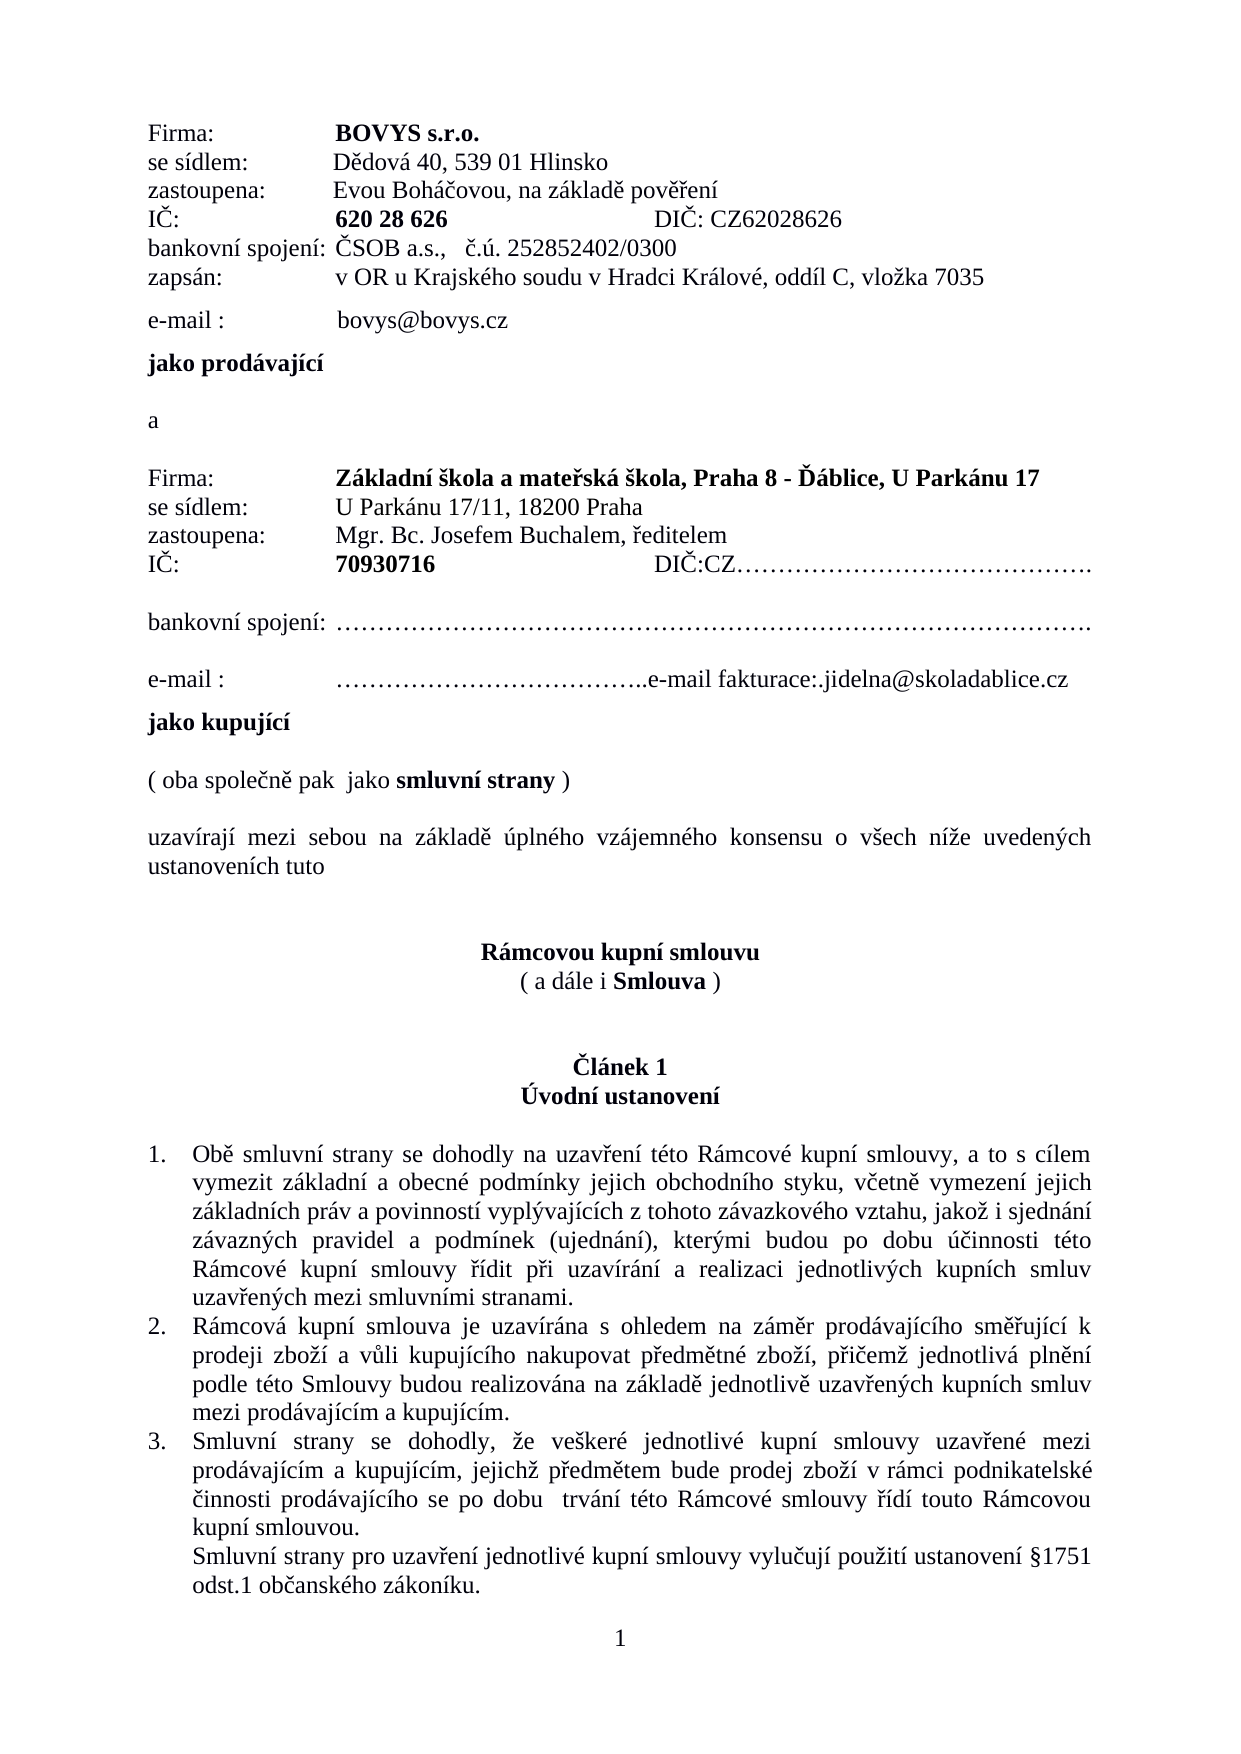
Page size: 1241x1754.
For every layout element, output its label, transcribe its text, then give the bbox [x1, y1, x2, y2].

text se sídlem: Dědová 40, 539 01 Hlinsko [148, 147, 1092, 176]
text Rámcovou kupní smlouvu [148, 937, 1092, 966]
text Smluvní strany pro uzavření jednotlivé kupní smlouvy vylučují použití ustanovení §1751 odst.1 občanského zákoníku. [192, 1541, 1092, 1599]
list Obě smluvní strany se dohodly na uzavření této Rámcové kupní smlouvy, a to s cílem vymezit základní a obecné podmínky jejich obchodního styku, včetně vymezení jejich základních práv a povinností vyplývajících z tohoto závazkového vztahu, jakož i sjednání závazných pravidel a podmínek (ujednání), kterými budou po dobu účinnosti této Rámcové kupní smlouvy řídit při uzavírání a realizaci jednotlivých kupních smluv uzavřených mezi smluvními stranami. [148, 1139, 1092, 1311]
text bankovní spojení: ČSOB a.s., č.ú. 252852402/0300 [148, 233, 1092, 262]
text IČ: 620 28 626 DIČ: CZ62028626 [148, 204, 1092, 233]
text Firma: Základní škola a mateřská škola, Praha 8 - Ďáblice, U Parkánu 17 [148, 463, 1092, 492]
text zapsán: v OR u Krajského soudu v Hradci Králové, oddíl C, vložka 7035 [148, 262, 1092, 291]
text uzavírají mezi sebou na základě úplného vzájemného konsensu o všech níže uvedených ustanoveních tuto [148, 822, 1092, 880]
text Úvodní ustanovení [148, 1081, 1092, 1110]
list Rámcová kupní smlouva je uzavírána s ohledem na záměr prodávajícího směřující k prodeji zboží a vůli kupujícího nakupovat předmětné zboží, přičemž jednotlivá plnění podle této Smlouvy budou realizována na základě jednotlivě uzavřených kupních smluv mezi prodávajícím a kupujícím. [148, 1311, 1092, 1426]
text zastoupena: Evou Boháčovou, na základě pověření [148, 176, 1092, 204]
text bankovní spojení: ………………………………………………………………………………. [148, 607, 1092, 636]
text e-mail : ………………………………..e-mail fakturace:.jidelna@skoladablice.cz [148, 664, 1092, 693]
text jako kupující [148, 707, 1092, 736]
text ( a dále i Smlouva ) [148, 966, 1092, 995]
text a [148, 406, 1092, 434]
text ( oba společně pak jako smluvní strany ) [148, 765, 1092, 794]
text zastoupena: Mgr. Bc. Josefem Buchalem, ředitelem [148, 521, 1092, 549]
list Smluvní strany se dohodly, že veškeré jednotlivé kupní smlouvy uzavřené mezi prodávajícím a kupujícím, jejichž předmětem bude prodej zboží v rámci podnikatelské činnosti prodávajícího se po dobu trvání této Rámcové smlouvy řídí touto Rámcovou kupní smlouvou. [148, 1426, 1092, 1541]
text IČ: 70930716 DIČ:CZ……………………………………. [148, 549, 1092, 578]
text Článek 1 [148, 1052, 1092, 1081]
text e-mail : bovys@bovys.cz [148, 305, 1092, 334]
text Firma: BOVYS s.r.o. [148, 118, 1092, 147]
text jako prodávající [148, 348, 1092, 377]
text se sídlem: U Parkánu 17/11, 18200 Praha [148, 492, 1092, 521]
